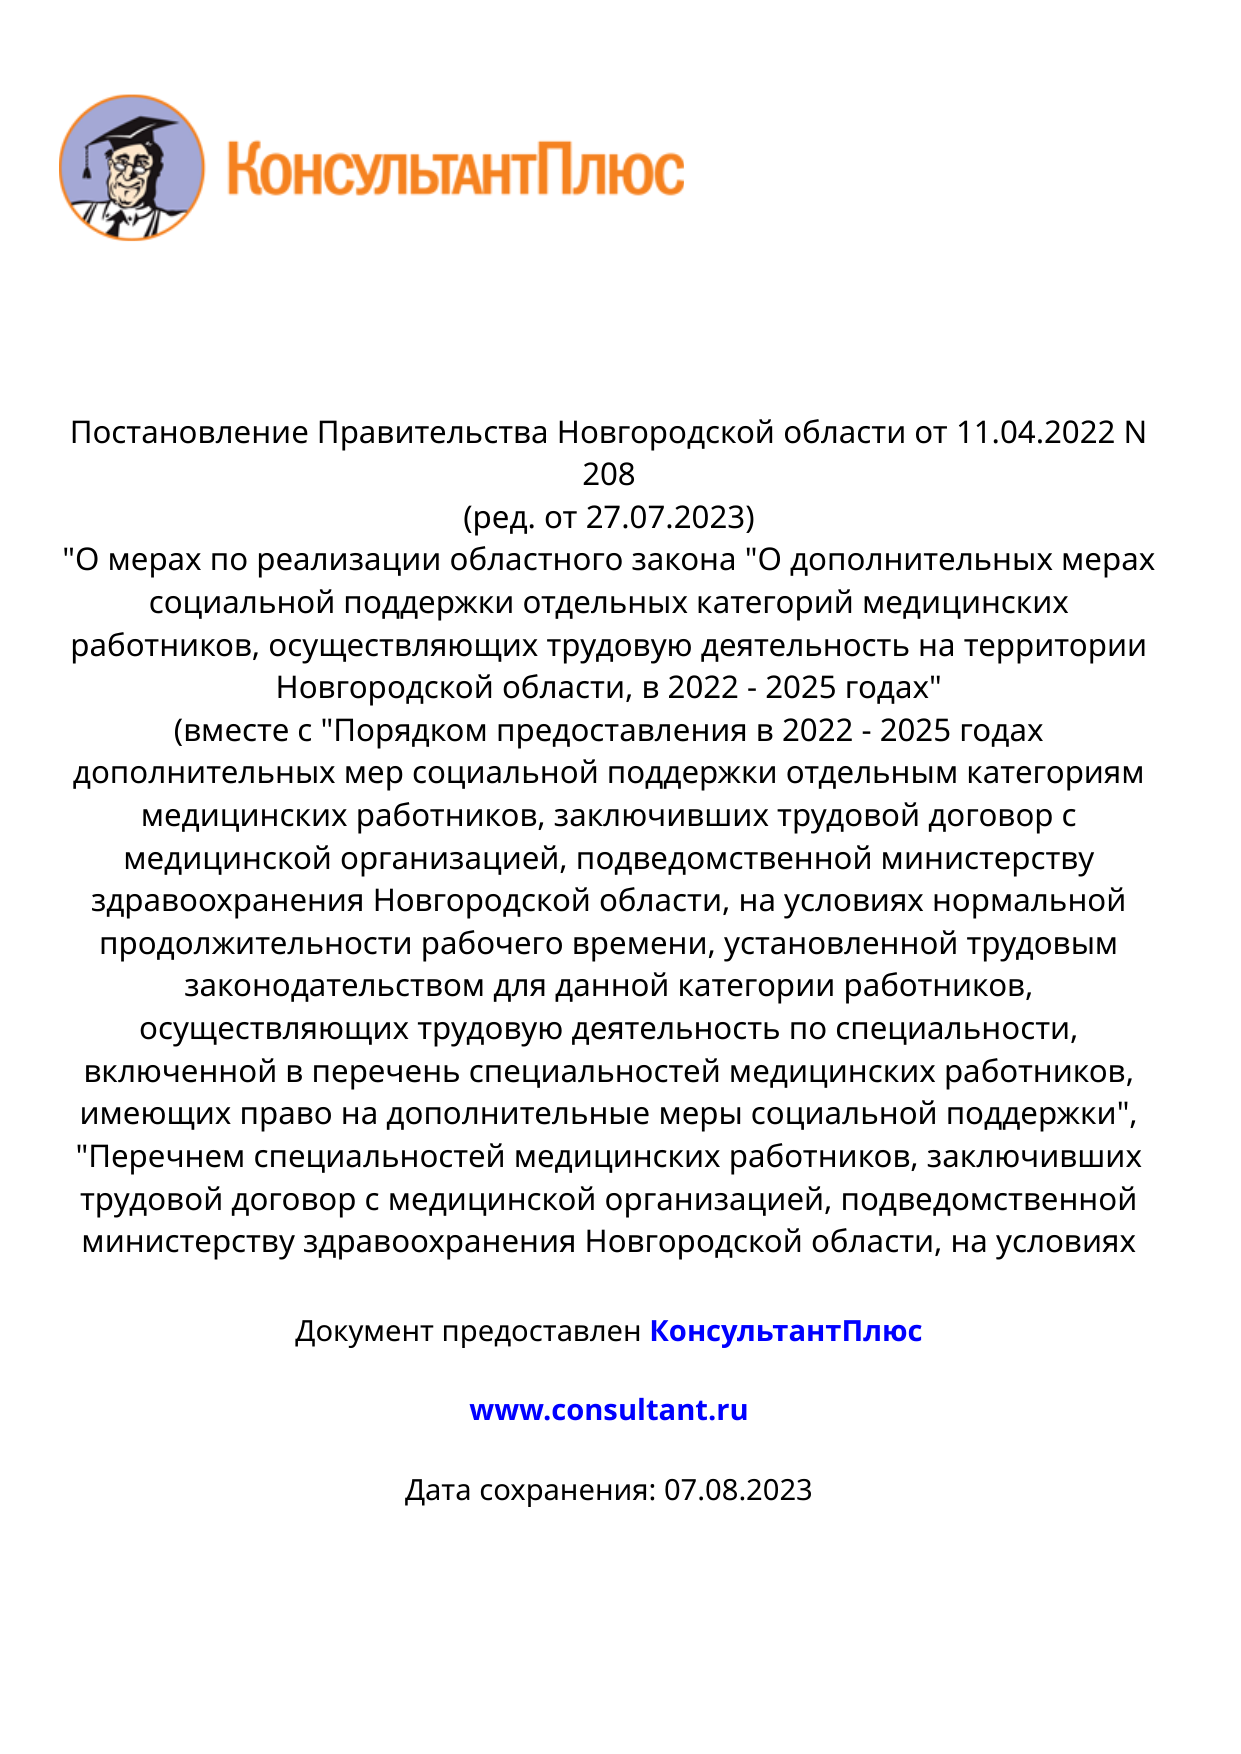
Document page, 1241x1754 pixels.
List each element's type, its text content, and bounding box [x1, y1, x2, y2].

table_header [51, 88, 1167, 403]
picture [59, 93, 684, 243]
table_cell Постановление Правительства Новгородской области от 11.04.2022 N 208 (ред. от 27.07.2023) "О мерах по реализации областного закона "О дополнительных мерах социальной поддержки отдельных категорий медицинских работников, осуществляющих трудовую деятельность на территории Новгородской области, в 2022 - 2025 годах" (вместе с "Порядком предоставления в 2022 - 2025 годах дополнительных мер социальной поддержки отдельным категориям медицинских работников, заключивших трудовой договор с медицинской организацией, подведомственной министерству здравоохранения Новгородской области, на условиях нормальной продолжительности рабочего времени, установленной трудовым законодательством для данной категории работников, осуществляющих трудовую деятельность по специальности, включенной в перечень специальностей медицинских работников, имеющих право на дополнительные меры социальной поддержки", "Перечнем специальностей медицинских работников, заключивших трудовой договор с медицинской организацией, подведомственной министерству здравоохранения Новгородской области, на условиях нормальной продолжительности рабочего времени, установленной трудовым законодательством для данной категории работников, осуществляющих трудовую деятельность по специальности, и имеющих право на дополнительные меры социальной поддержки") [51, 403, 1167, 1272]
table_cell Документ предоставлен КонсультантПлюс www.consultant.ru Дата сохранения: 07.08.2023 [51, 1272, 1167, 1587]
